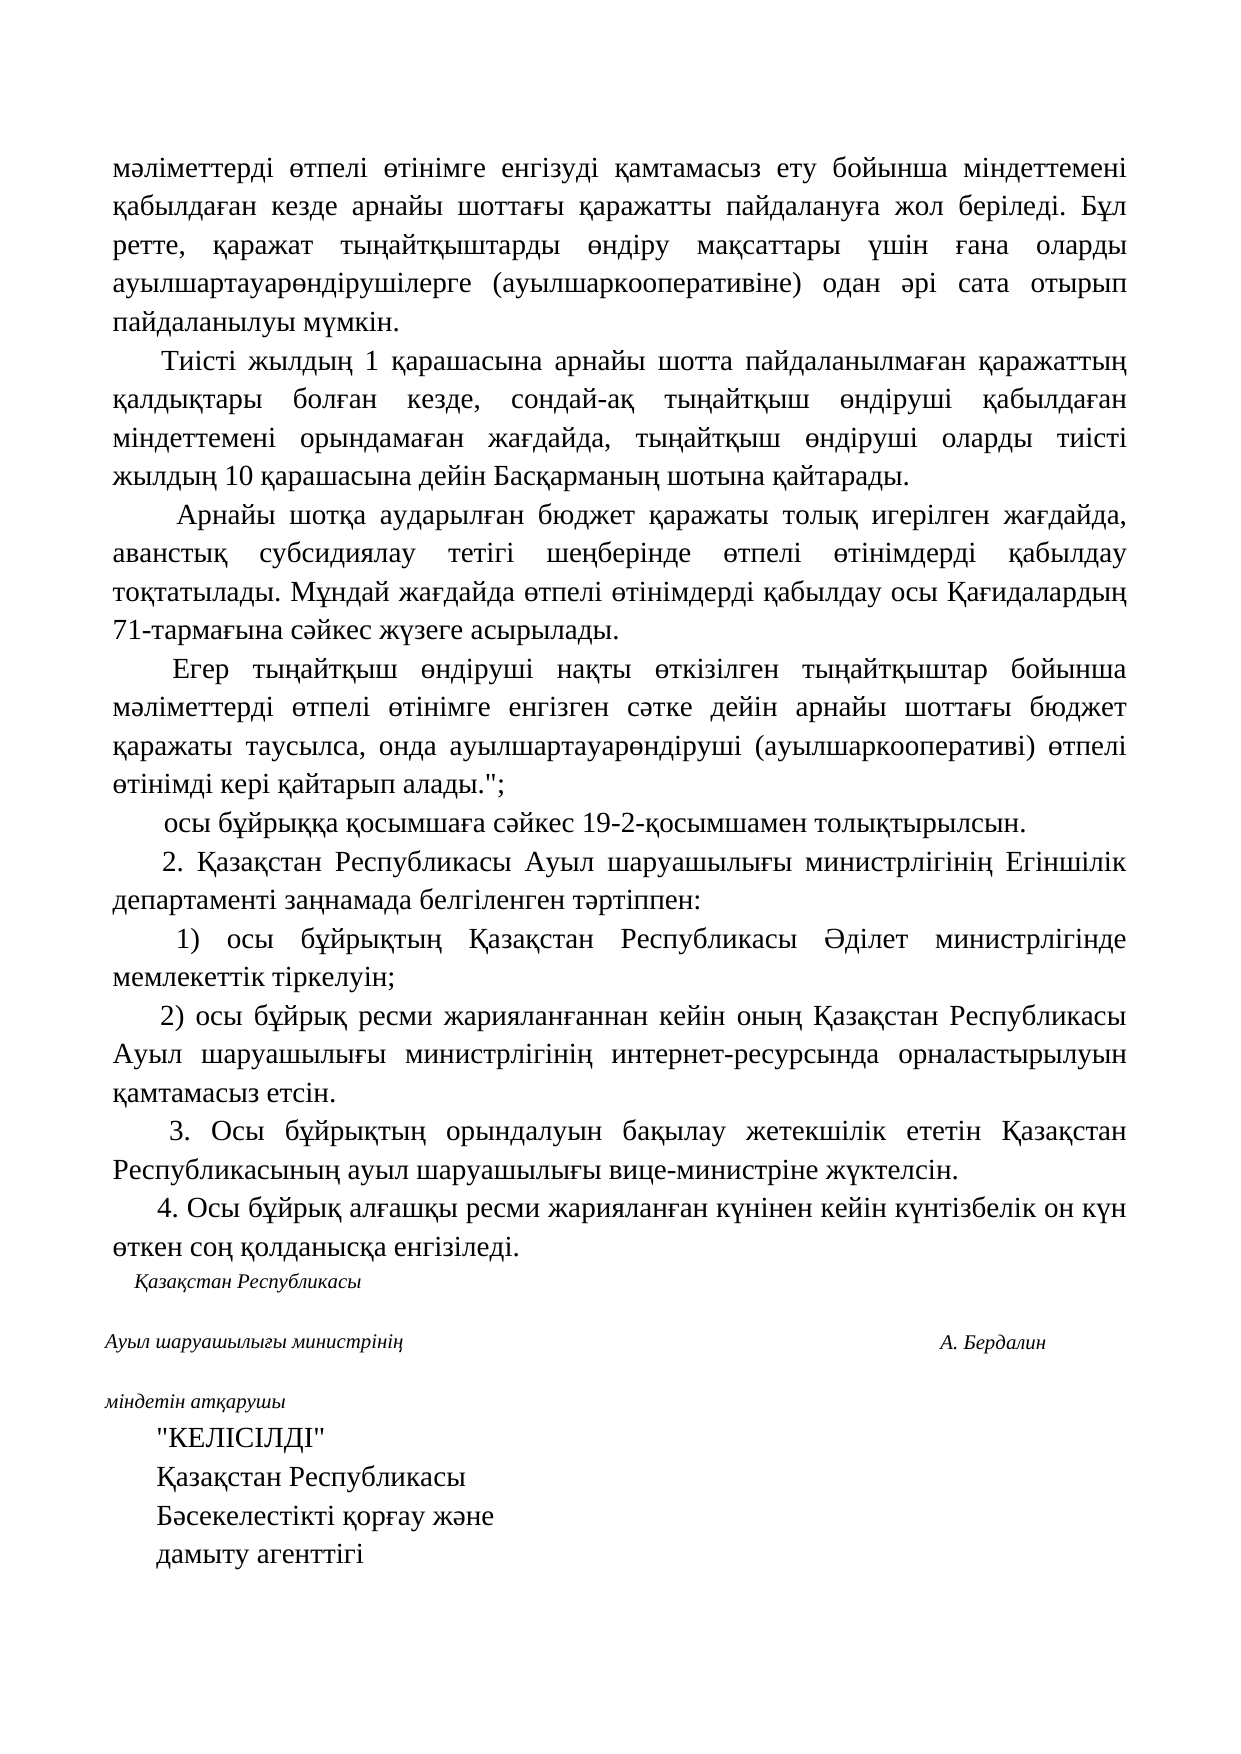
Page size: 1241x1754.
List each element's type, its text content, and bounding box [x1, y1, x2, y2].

table_header Қазақстан Республикасы Ауыл шаруашылығы министрінің міндетін атқарушы [101, 1268, 939, 1421]
text 2) осы бұйрық ресми жарияланғаннан кейін оның Қазақстан Республикасы Ауыл шаруашылығы министрлігінің интернет-ресурсында орналастырылуын қамтамасыз етсін. [112, 998, 1128, 1108]
text Тиісті жылдың 1 қарашасына арнайы шотта пайдаланылмаған қаражаттың қалдықтары болған кезде, сондай-ақ тыңайтқыш өндіруші қабылдаған міндеттемені орындамаған жағдайда, тыңайтқыш өндіруші оларды тиісті жылдың 10 қарашасына дейін Басқарманың шотына қайтарады. [112, 343, 1128, 492]
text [112, 150, 1128, 338]
text 2. Қазақстан Республикасы Ауыл шаруашылығы министрлігінің Егіншілік департаменті заңнамада белгіленген тәртіппен: [112, 844, 1128, 916]
text Қазақстан Республикасы [112, 1459, 1128, 1493]
text "КЕЛІСІЛДІ" [112, 1421, 1128, 1454]
text Егер тыңайтқыш өндіруші нақты өткізілген тыңайтқыштар бойынша мәліметтерді өтпелі өтінімге енгізген сәтке дейін арнайы шоттағы бюджет қаражаты таусылса, онда ауылшартауарөндіруші (ауылшаркооперативі) өтпелі өтінімді кері қайтарып алады."; [112, 651, 1128, 800]
text осы бұйрыққа қосымшаға сәйкес 19-2-қосымшамен толықтырылсын. [112, 805, 1128, 839]
table_header А. Бердалин [939, 1268, 1240, 1421]
text 4. Осы бұйрық алғашқы ресми жарияланған күнінен кейін күнтізбелік он күн өткен соң қолданысқа енгізіледі. [112, 1191, 1128, 1263]
text 1) осы бұйрықтың Қазақстан Республикасы Әділет министрлігінде мемлекеттік тіркелуін; [112, 921, 1128, 993]
text 3. Осы бұйрықтың орындалуын бақылау жетекшілік ететін Қазақстан Республикасының ауыл шаруашылығы вице-министріне жүктелсін. [112, 1113, 1128, 1186]
text дамыту агенттігі [112, 1536, 1128, 1570]
text Бәсекелестікті қорғау және [112, 1498, 1128, 1531]
text Арнайы шотқа аударылған бюджет қаражаты толық игерілген жағдайда, аванстық субсидиялау тетігі шеңберінде өтпелі өтінімдерді қабылдау тоқтатылады. Мұндай жағдайда өтпелі өтінімдерді қабылдау осы Қағидалардың 71-тармағына сәйкес жүзеге асырылады. [112, 497, 1128, 646]
